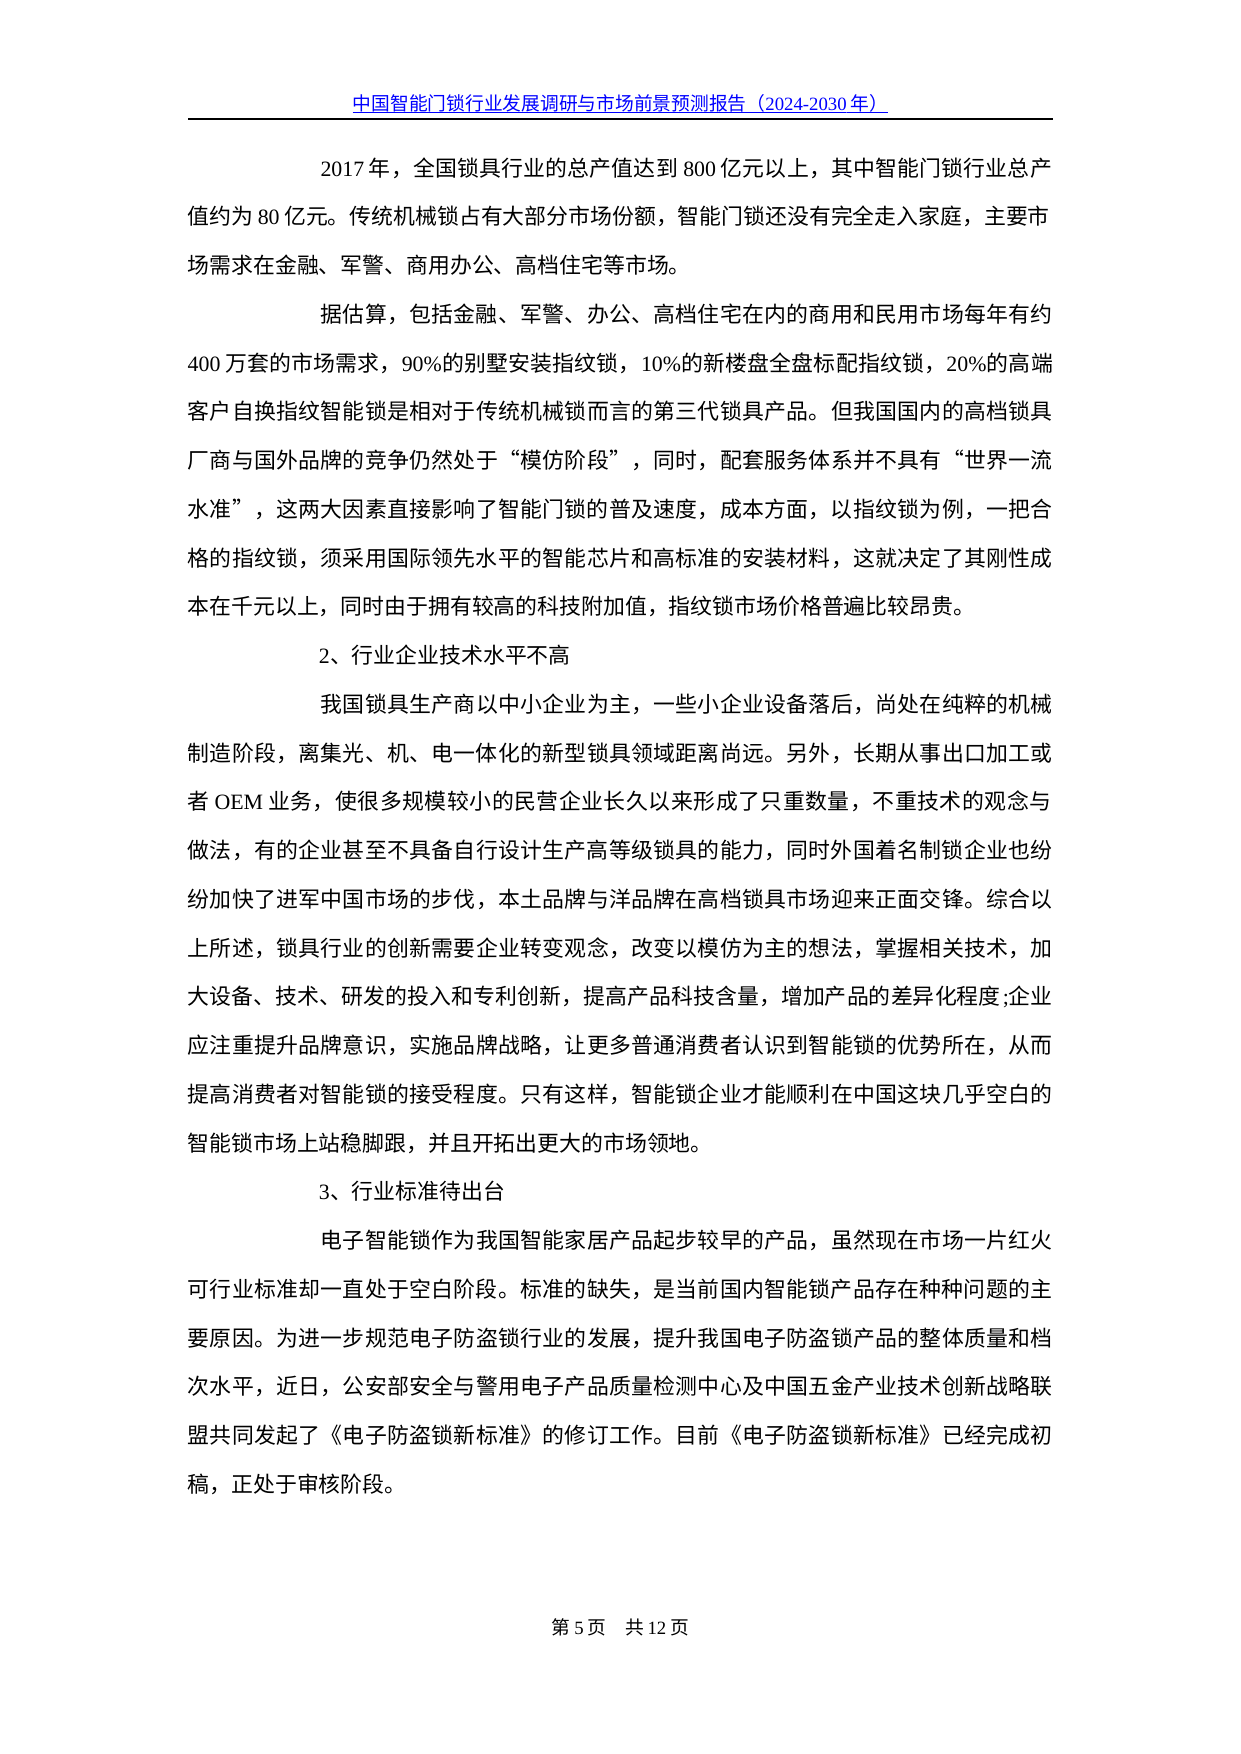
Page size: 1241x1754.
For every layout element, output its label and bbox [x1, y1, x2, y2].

text [187, 150, 1053, 1499]
